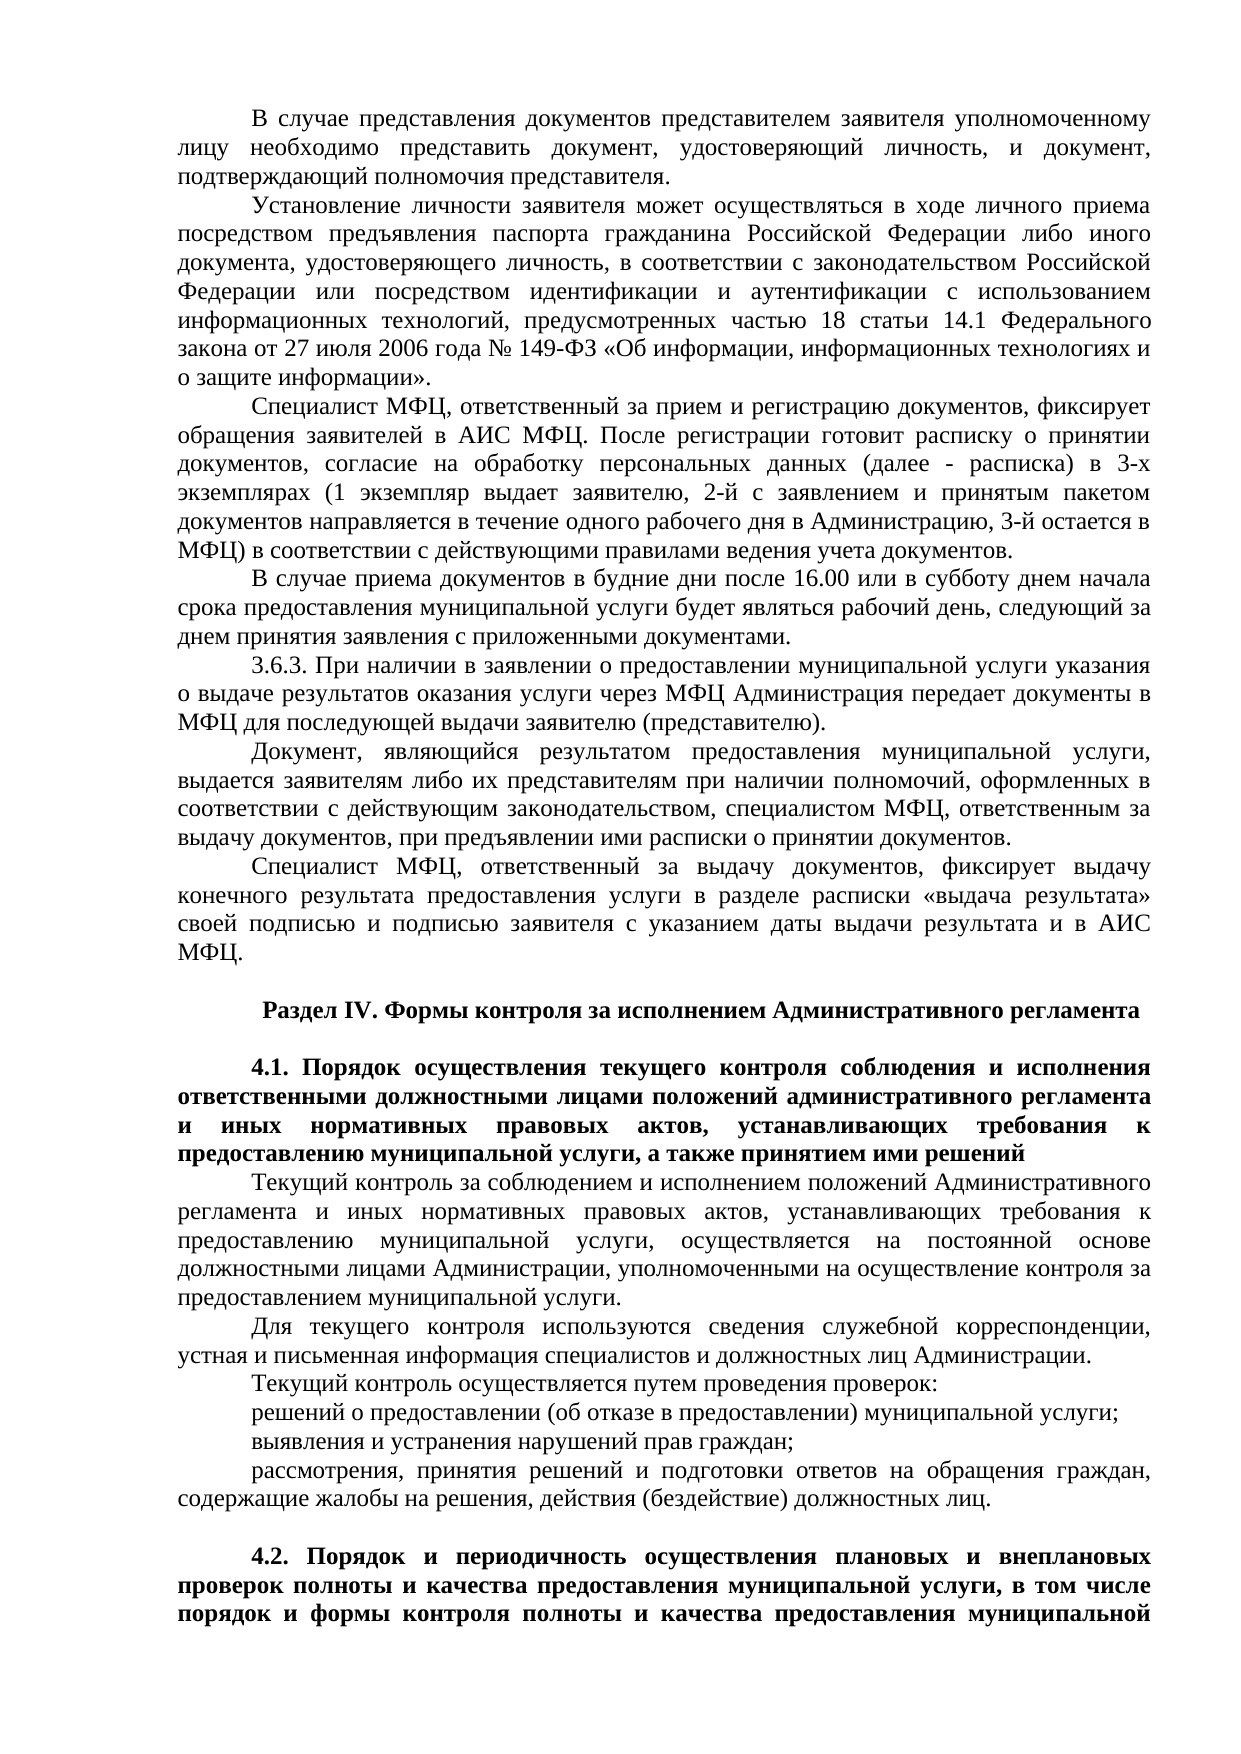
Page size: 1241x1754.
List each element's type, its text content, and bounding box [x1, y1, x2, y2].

text Текущий контроль за соблюдением и исполнением положений Административного регламента и иных нормативных правовых актов, устанавливающих требования к предоставлению муниципальной услуги, осуществляется на постоянной основе должностными лицами Администрации, уполномоченными на осуществление контроля за предоставлением муниципальной услуги. [177, 1167, 1152, 1311]
text выявления и устранения нарушений прав граждан; [177, 1426, 1152, 1455]
text В случае приема документов в будние дни после 16.00 или в субботу днем начала срока предоставления муниципальной услуги будет являться рабочий день, следующий за днем принятия заявления с приложенными документами. [177, 563, 1152, 650]
text Для текущего контроля используются сведения служебной корреспонденции, устная и письменная информация специалистов и должностных лиц Администрации. [177, 1311, 1152, 1368]
text Раздел IV. Формы контроля за исполнением Административного регламента [177, 995, 1152, 1023]
text рассмотрения, принятия решений и подготовки ответов на обращения граждан, содержащие жалобы на решения, действия (бездействие) должностных лиц. [177, 1455, 1152, 1512]
text 3.6.3. При наличии в заявлении о предоставлении муниципальной услуги указания о выдаче результатов оказания услуги через МФЦ Администрация передает документы в МФЦ для последующей выдачи заявителю (представителю). [177, 650, 1152, 736]
text Специалист МФЦ, ответственный за выдачу документов, фиксирует выдачу конечного результата предоставления услуги в разделе расписки «выдача результата» своей подписью и подписью заявителя с указанием даты выдачи результата и в АИС МФЦ. [177, 851, 1152, 966]
text Специалист МФЦ, ответственный за прием и регистрацию документов, фиксирует обращения заявителей в АИС МФЦ. После регистрации готовит расписку о принятии документов, согласие на обработку персональных данных (далее - расписка) в 3-х экземплярах (1 экземпляр выдает заявителю, 2-й с заявлением и принятым пакетом документов направляется в течение одного рабочего дня в Администрацию, 3-й остается в МФЦ) в соответствии с действующими правилами ведения учета документов. [177, 391, 1152, 563]
text решений о предоставлении (об отказе в предоставлении) муниципальной услуги; [177, 1397, 1152, 1426]
text Документ, являющийся результатом предоставления муниципальной услуги, выдается заявителям либо их представителям при наличии полномочий, оформленных в соответствии с действующим законодательством, специалистом МФЦ, ответственным за выдачу документов, при предъявлении ими расписки о принятии документов. [177, 736, 1152, 851]
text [177, 1541, 1152, 1627]
text Текущий контроль осуществляется путем проведения проверок: [177, 1368, 1152, 1397]
text 4.1. Порядок осуществления текущего контроля соблюдения и исполнения ответственными должностными лицами положений административного регламента и иных нормативных правовых актов, устанавливающих требования к предоставлению муниципальной услуги, а также принятием ими решений [177, 1052, 1152, 1167]
text Установление личности заявителя может осуществляться в ходе личного приема посредством предъявления паспорта гражданина Российской Федерации либо иного документа, удостоверяющего личность, в соответствии с законодательством Российской Федерации или посредством идентификации и аутентификации с использованием информационных технологий, предусмотренных частью 18 статьи 14.1 Федерального закона от 27 июля 2006 года № 149-ФЗ «Об информации, информационных технологиях и о защите информации». [177, 190, 1152, 391]
text В случае представления документов представителем заявителя уполномоченному лицу необходимо представить документ, удостоверяющий личность, и документ, подтверждающий полномочия представителя. [177, 103, 1152, 190]
